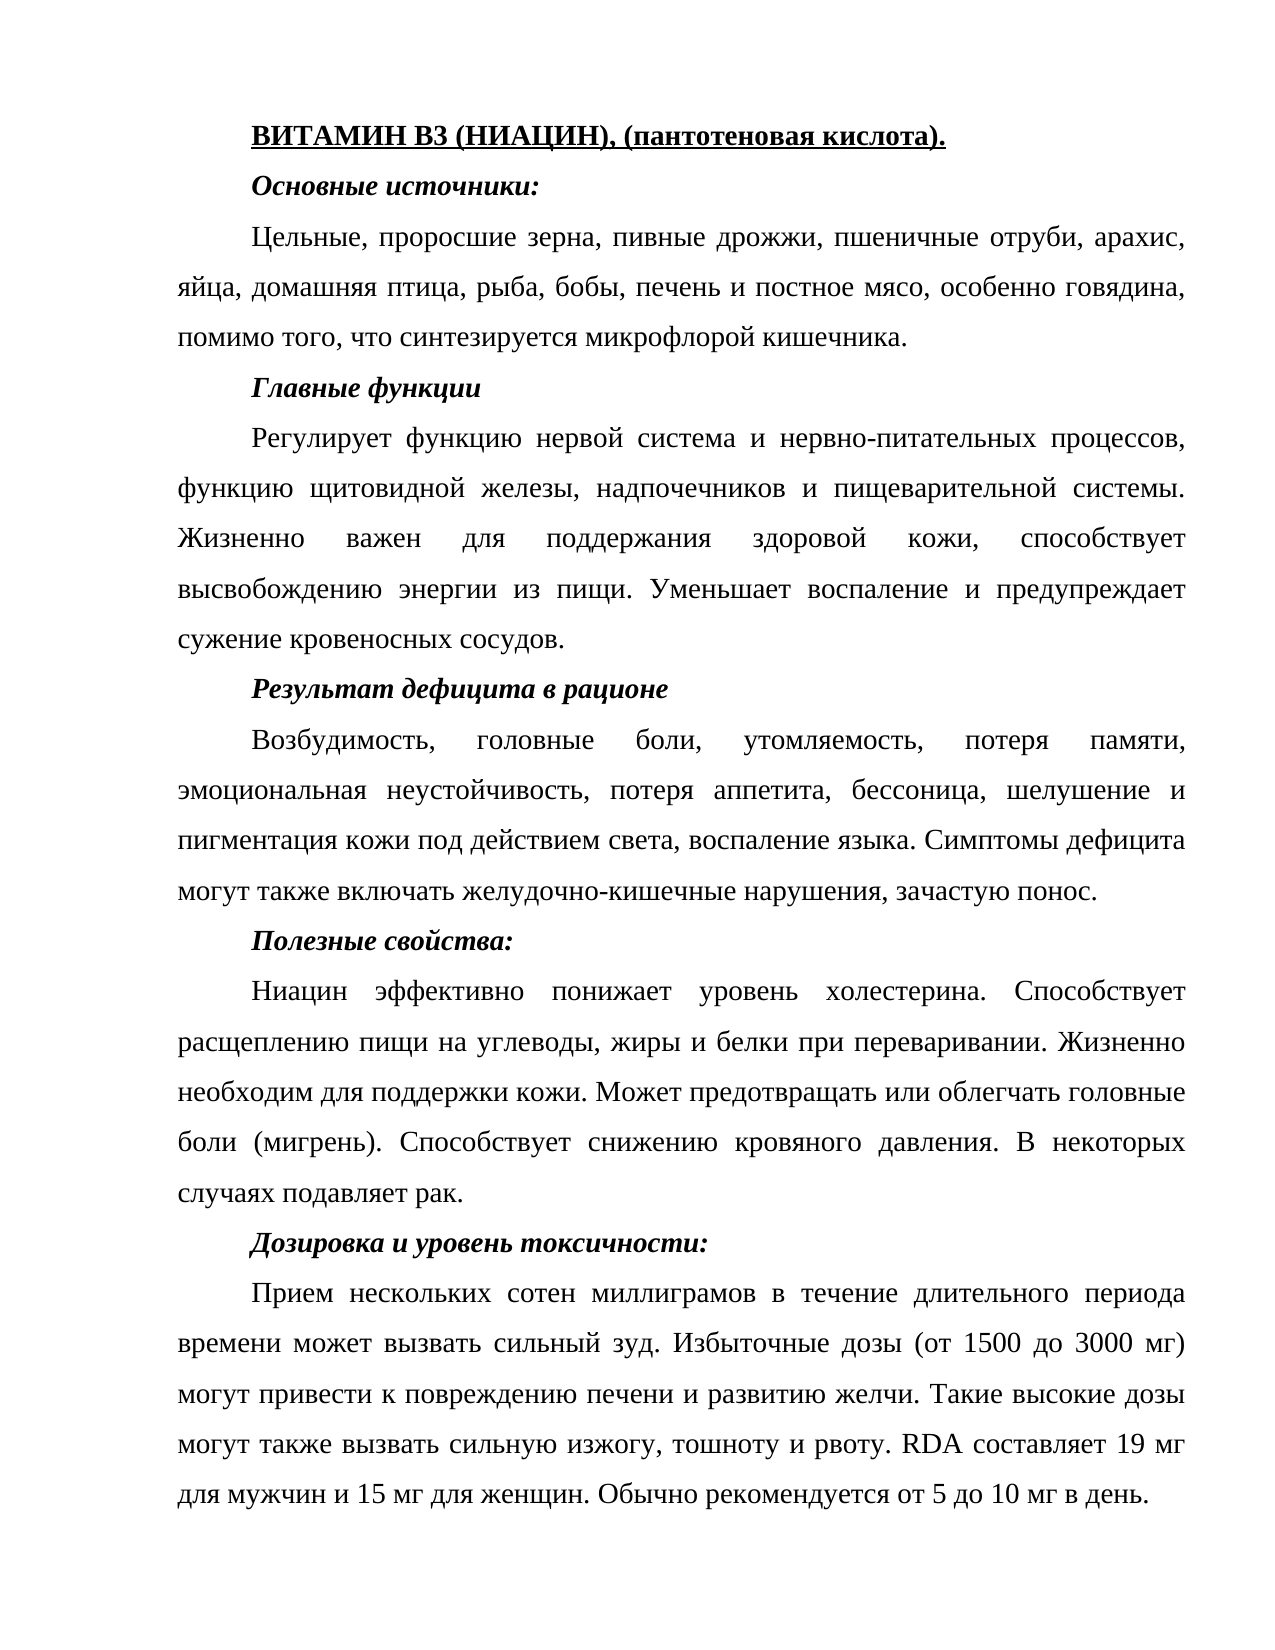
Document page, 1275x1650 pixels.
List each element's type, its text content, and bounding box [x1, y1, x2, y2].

text Возбудимость, головные боли, утомляемость, потеря памяти, эмоциональная неустойчивость, потеря аппетита, бессоница, шелушение и пигментация кожи под действием света, воспаление языка. Симптомы дефицита могут также включать желудочно-кишечные нарушения, зачастую понос. [177, 722, 1186, 906]
text Результат дефицита в рационе [177, 672, 1186, 705]
text Регулирует функцию нервой система и нервно-питательных процессов, функцию щитовидной железы, надпочечников и пищеварительной системы. Жизненно важен для поддержания здоровой кожи, способствует высвобождению энергии из пищи. Уменьшает воспаление и предупреждает сужение кровеносных сосудов. [177, 420, 1186, 655]
text ВИТАМИН В3 (НИАЦИН), (пантотеновая кислота). [177, 118, 1186, 152]
text Основные источники: [177, 168, 1186, 202]
text Цельные, проросшие зерна, пивные дрожжи, пшеничные отруби, арахис, яйца, домашняя птица, рыба, бобы, печень и постное мясо, особенно говядина, помимо того, что синтезируется микрофлорой кишечника. [177, 219, 1186, 353]
text Полезные свойства: [177, 923, 1186, 957]
text Прием нескольких сотен миллиграмов в течение длительного периода времени может вызвать сильный зуд. Избыточные дозы (от 1500 до 3000 мг) могут привести к повреждению печени и развитию желчи. Такие высокие дозы могут также вызвать сильную изжогу, тошноту и рвоту. RDA составляет 19 мг для мужчин и 15 мг для женщин. Обычно рекомендуется от 5 до 10 мг в день. [177, 1275, 1186, 1510]
text Дозировка и уровень токсичности: [177, 1225, 1186, 1258]
text Ниацин эффективно понижает уровень холестерина. Способствует расщеплению пищи на углеводы, жиры и белки при переваривании. Жизненно необходим для поддержки кожи. Может предотвращать или облегчать головные боли (мигрень). Способствует снижению кровяного давления. В некоторых случаях подавляет рак. [177, 973, 1186, 1208]
text Главные функции [177, 370, 1186, 403]
